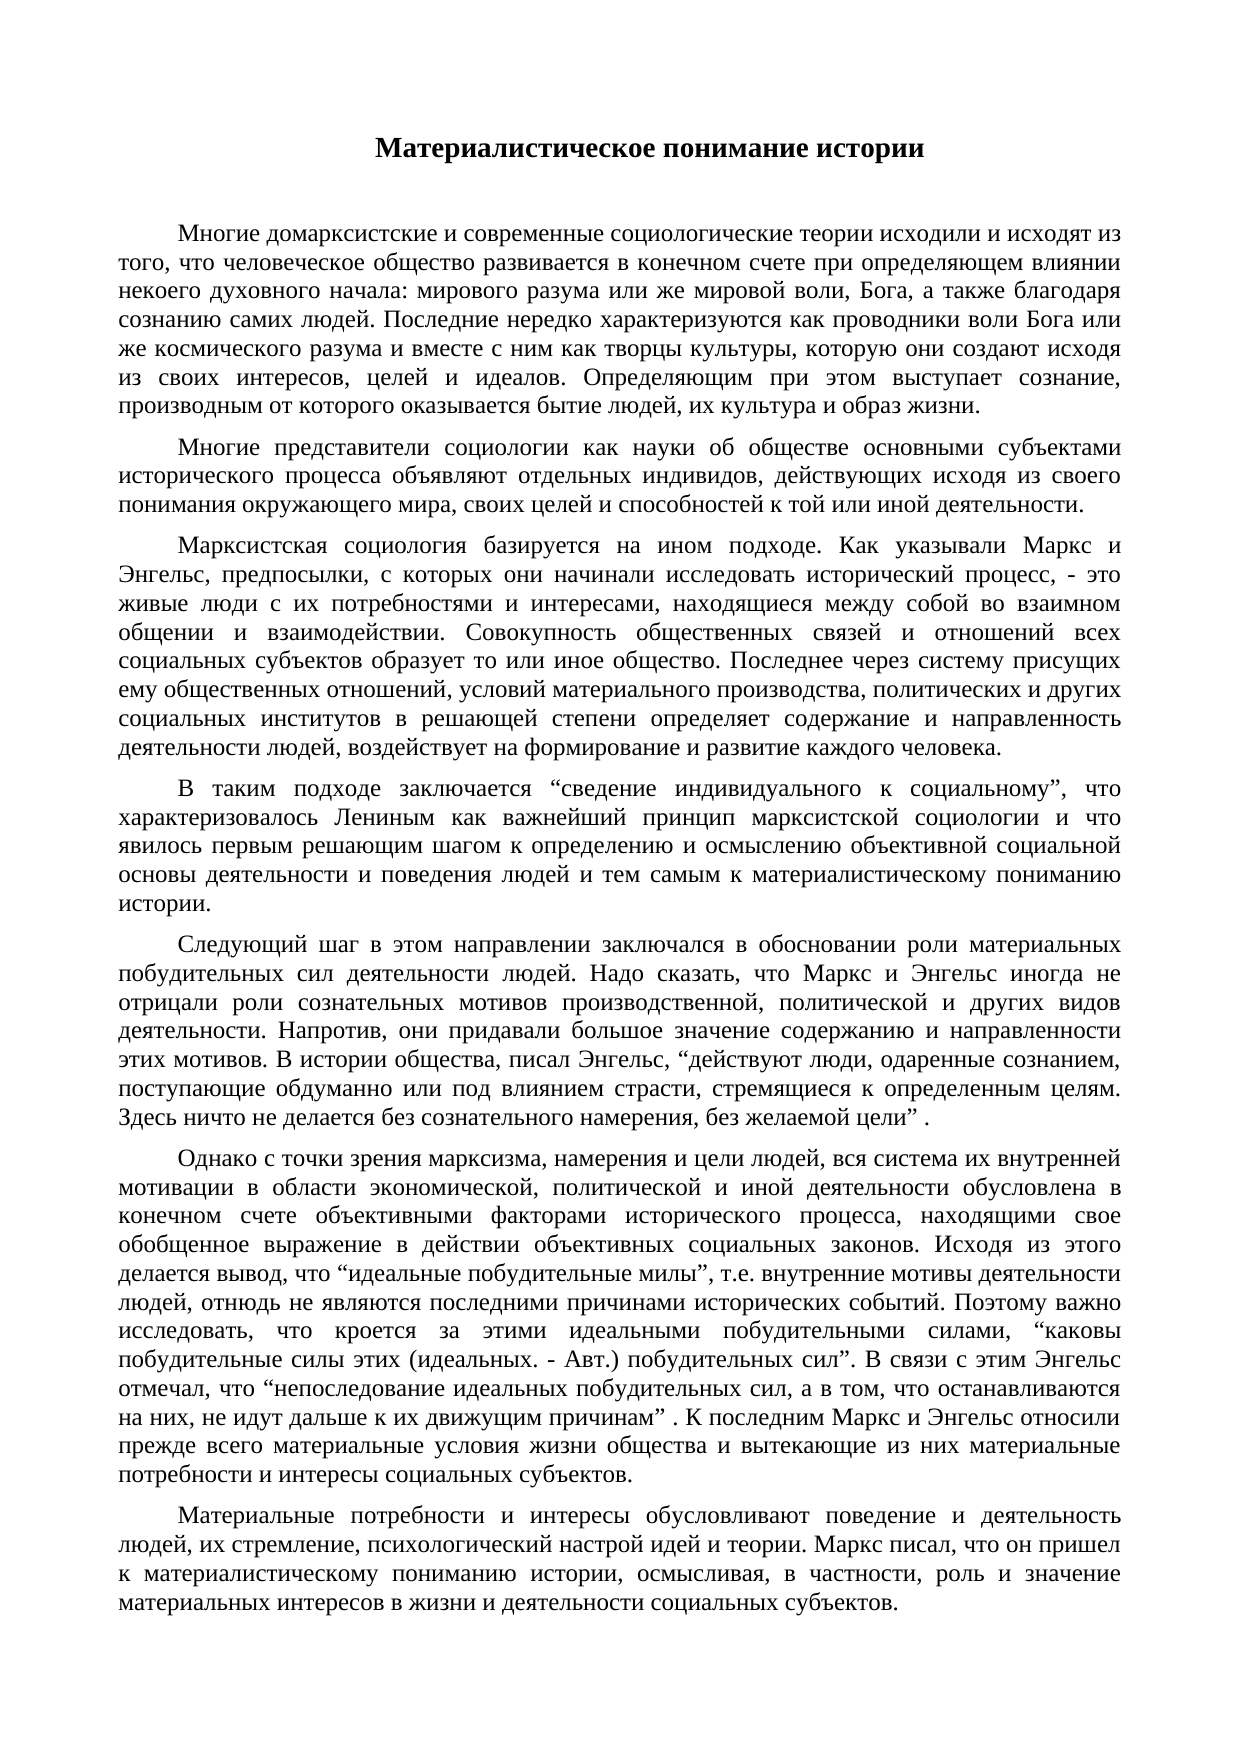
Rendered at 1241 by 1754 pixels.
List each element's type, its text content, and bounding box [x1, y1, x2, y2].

text Материальные потребности и интересы обусловливают поведение и деятельность людей, их стремление, психологический настрой идей и теории. Маркс писал, что он пришел к материалистическому пониманию истории, осмысливая, в частности, роль и значение материальных интересов в жизни и деятельности социальных субъектов. [118, 1500, 1122, 1615]
text Материалистическое понимание истории [118, 131, 1122, 164]
text Следующий шаг в этом направлении заключался в обосновании роли материальных побудительных сил деятельности людей. Надо сказать, что Маркс и Энгельс иногда не отрицали роли сознательных мотивов производственной, политической и других видов деятельности. Напротив, они придавали большое значение содержанию и направленности этих мотивов. В истории общества, писал Энгельс, “действуют люди, одаренные сознанием, поступающие обдуманно или под влиянием страсти, стремящиеся к определенным целям. Здесь ничто не делается без сознательного намерения, без желаемой цели” . [118, 929, 1122, 1130]
text Марксистская социология базируется на ином подходе. Как указывали Маркс и Энгельс, предпосылки, с которых они начинали исследовать исторический процесс, - это живые люди с их потребностями и интересами, находящиеся между собой во взаимном общении и взаимодействии. Совокупность общественных связей и отношений всех социальных субъектов образует то или иное общество. Последнее через систему присущих ему общественных отношений, условий материального производства, политических и других социальных институтов в решающей степени определяет содержание и направленность деятельности людей, воздействует на формирование и развитие каждого человека. [118, 530, 1122, 760]
text В таким подходе заключается “сведение индивидуального к социальному”, что характеризовалось Лениным как важнейший принцип марксистской социологии и что явилось первым решающим шагом к определению и осмыслению объективной социальной основы деятельности и поведения людей и тем самым к материалистическому пониманию истории. [118, 773, 1122, 917]
text Многие домарксистские и современные социологические теории исходили и исходят из того, что человеческое общество развивается в конечном счете при определяющем влиянии некоего духовного начала: мирового разума или же мировой воли, Бога, а также благодаря сознанию самих людей. Последние нередко характеризуются как проводники воли Бога или же космического разума и вместе с ним как творцы культуры, которую они создают исходя из своих интересов, целей и идеалов. Определяющим при этом выступает сознание, производным от которого оказывается бытие людей, их культура и образ жизни. [118, 218, 1122, 419]
text Многие представители социологии как науки об обществе основными субъектами исторического процесса объявляют отдельных индивидов, действующих исходя из своего понимания окружающего мира, своих целей и способностей к той или иной деятельности. [118, 432, 1122, 518]
text Однако с точки зрения марксизма, намерения и цели людей, вся система их внутренней мотивации в области экономической, политической и иной деятельности обусловлена в конечном счете объективными факторами исторического процесса, находящими свое обобщенное выражение в действии объективных социальных законов. Исходя из этого делается вывод, что “идеальные побудительные милы”, т.е. внутренние мотивы деятельности людей, отнюдь не являются последними причинами исторических событий. Поэтому важно исследовать, что кроется за этими идеальными побудительными силами, “каковы побудительные силы этих (идеальных. - Авт.) побудительных сил”. В связи с этим Энгельс отмечал, что “непоследование идеальных побудительных сил, а в том, что останавливаются на них, не идут дальше к их движущим причинам” . К последним Маркс и Энгельс относили прежде всего материальные условия жизни общества и вытекающие из них материальные потребности и интересы социальных субъектов. [118, 1143, 1122, 1488]
